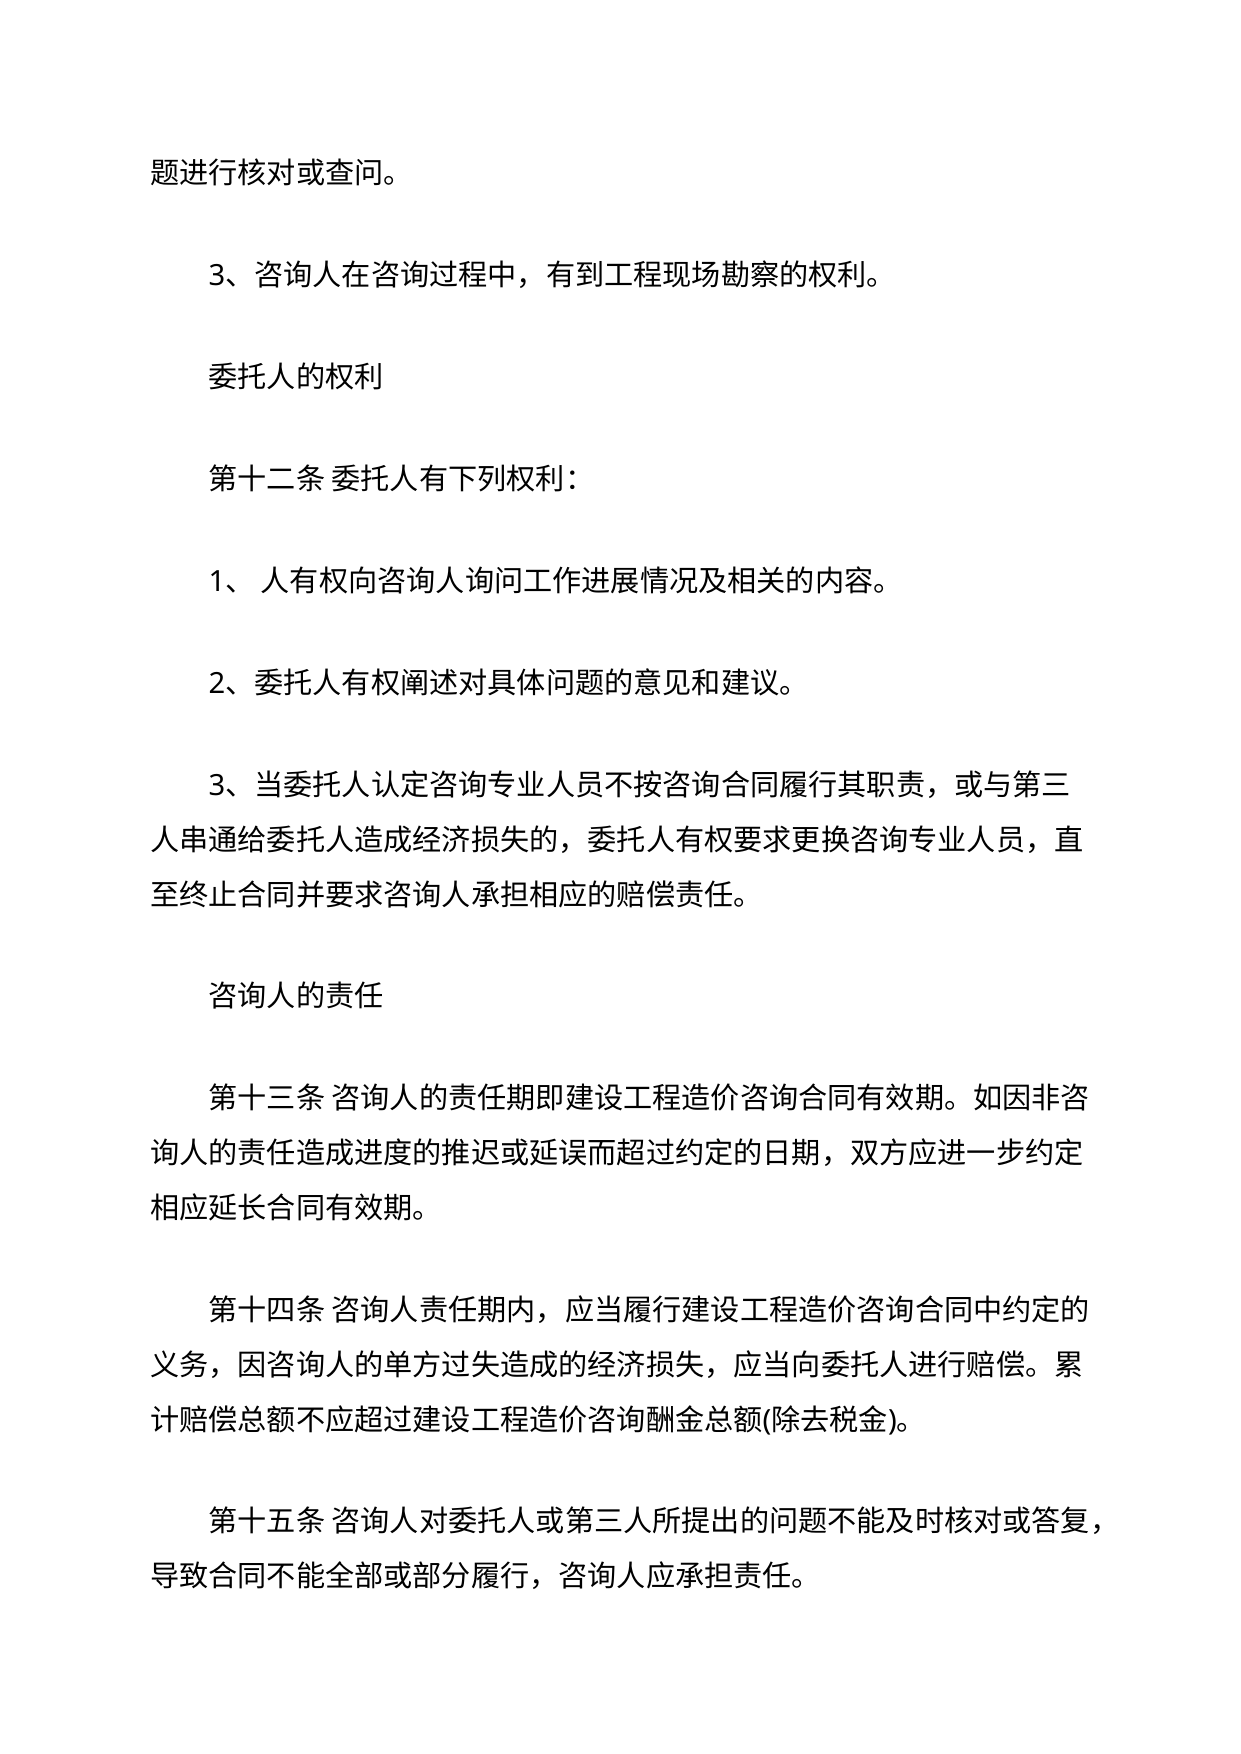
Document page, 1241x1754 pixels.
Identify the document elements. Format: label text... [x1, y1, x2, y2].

text 3、当委托人认定咨询专业人员不按咨询合同履行其职责，或与第三人串通给委托人造成经济损失的，委托人有权要求更换咨询专业人员，直至终止合同并要求咨询人承担相应的赔偿责任。 [150, 761, 1090, 913]
text 第十五条 咨询人对委托人或第三人所提出的问题不能及时核对或答复，导致合同不能全部或部分履行，咨询人应承担责任。 [150, 1498, 1090, 1595]
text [150, 150, 1090, 192]
text 1、 人有权向咨询人询问工作进展情况及相关的内容。 [150, 557, 1090, 600]
text 3、咨询人在咨询过程中，有到工程现场勘察的权利。 [150, 252, 1090, 294]
text 委托人的权利 [150, 354, 1090, 396]
text 第十四条 咨询人责任期内，应当履行建设工程造价咨询合同中约定的义务，因咨询人的单方过失造成的经济损失，应当向委托人进行赔偿。累计赔偿总额不应超过建设工程造价咨询酬金总额(除去税金)。 [150, 1286, 1090, 1438]
text 2、委托人有权阐述对具体问题的意见和建议。 [150, 659, 1090, 702]
text 第十三条 咨询人的责任期即建设工程造价咨询合同有效期。如因非咨询人的责任造成进度的推迟或延误而超过约定的日期，双方应进一步约定相应延长合同有效期。 [150, 1075, 1090, 1227]
text 第十二条 委托人有下列权利： [150, 456, 1090, 498]
text 咨询人的责任 [150, 973, 1090, 1015]
